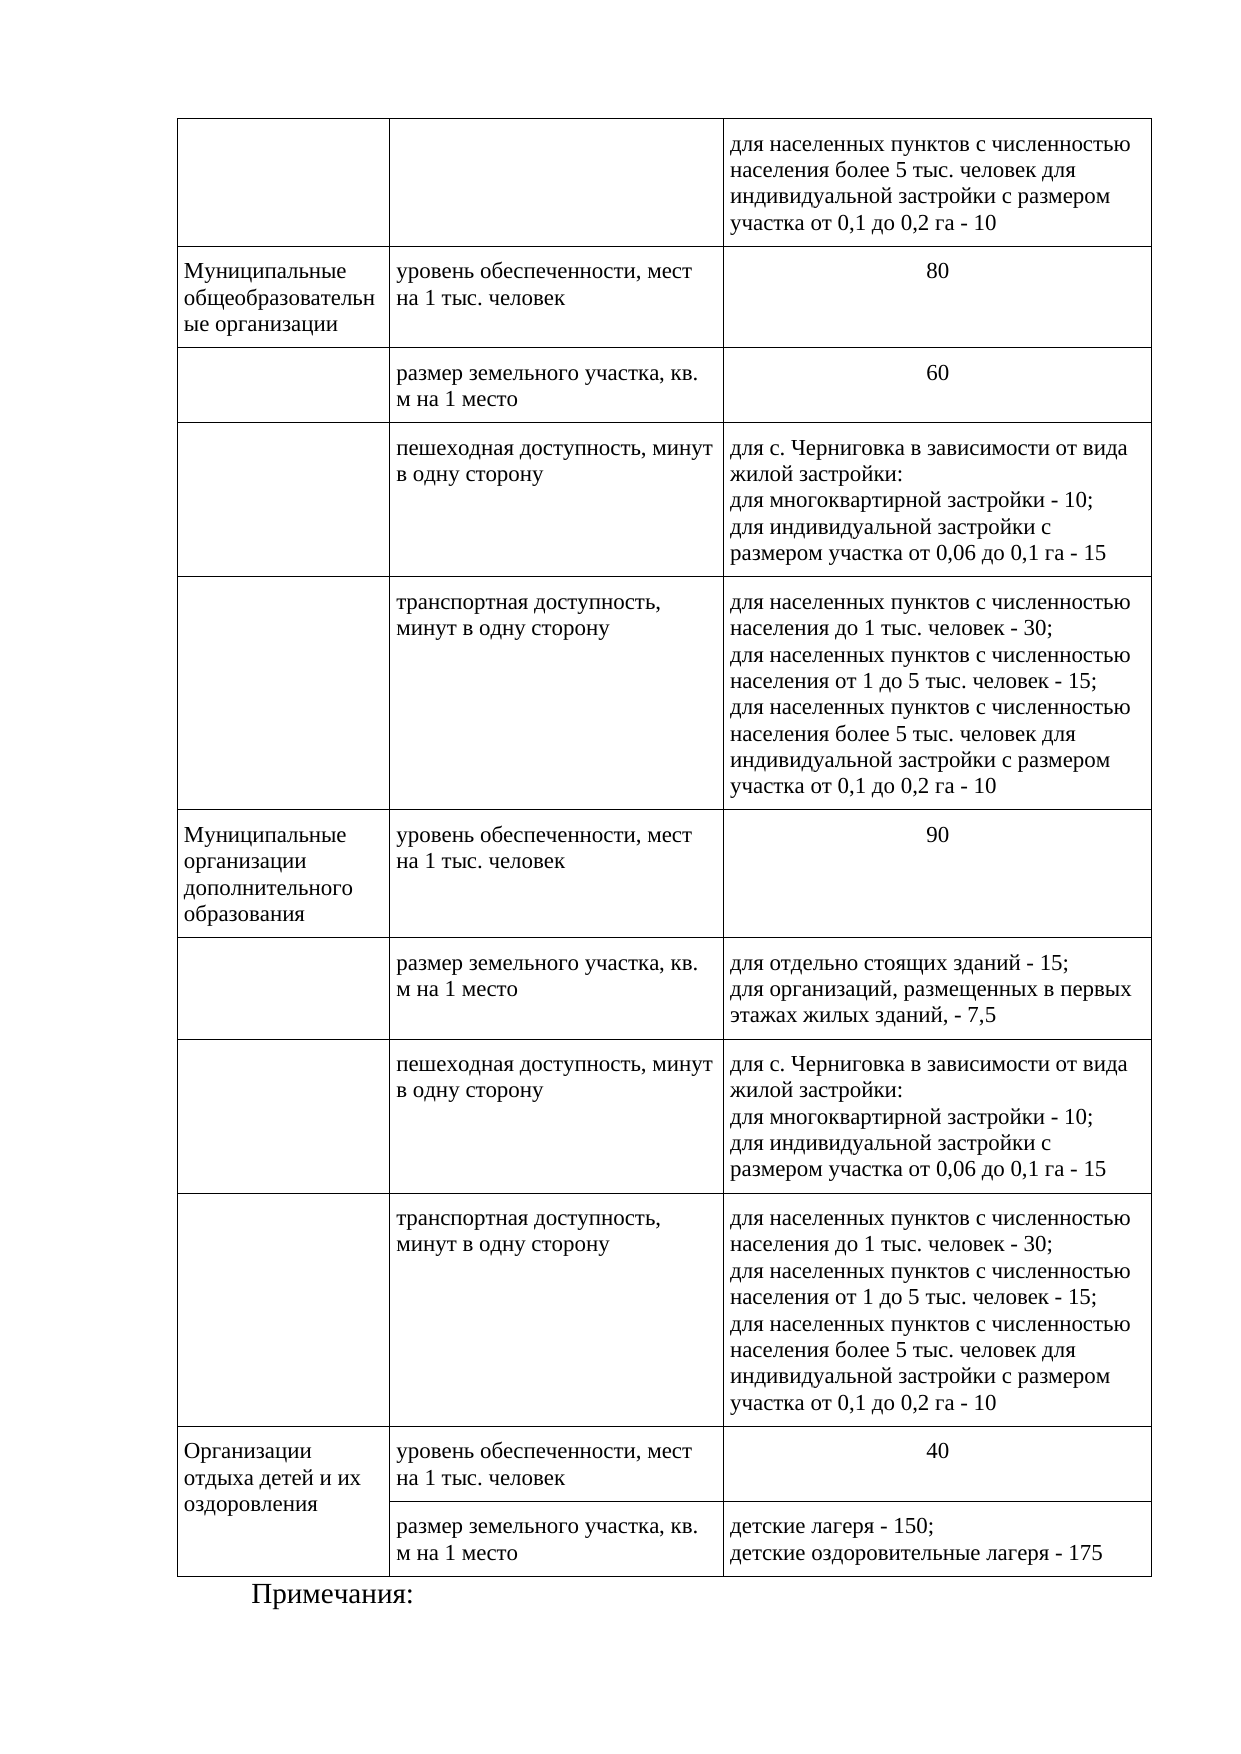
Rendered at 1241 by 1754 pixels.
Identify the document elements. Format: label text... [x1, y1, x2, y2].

table_cell детские лагеря - 150; детские оздоровительные лагеря - 175 [724, 1502, 1151, 1576]
table_cell транспортная доступность, минут в одну сторону [390, 1194, 723, 1426]
table_cell транспортная доступность, минут в одну сторону [390, 577, 723, 809]
table_cell для с. Черниговка в зависимости от вида жилой застройки: для многоквартирной застройки - 10; для индивидуальной застройки с размером участка от 0,06 до 0,1 га - 15 [724, 423, 1151, 576]
table_cell 90 [724, 810, 1151, 937]
table_cell уровень обеспеченности, мест на 1 тыс. человек [390, 247, 723, 347]
table_cell [178, 119, 389, 246]
table_cell уровень обеспеченности, мест на 1 тыс. человек [390, 1427, 723, 1501]
table_cell пешеходная доступность, минут в одну сторону [390, 423, 723, 576]
table_cell размер земельного участка, кв. м на 1 место [390, 348, 723, 422]
table_cell размер земельного участка, кв. м на 1 место [390, 938, 723, 1038]
table_cell для отдельно стоящих зданий - 15; для организаций, размещенных в первых этажах жилых зданий, - 7,5 [724, 938, 1151, 1038]
table_cell 60 [724, 348, 1151, 422]
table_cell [390, 119, 723, 246]
table_cell Муниципальные общеобразовательные организации [178, 247, 389, 347]
table_cell [178, 938, 389, 1038]
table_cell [724, 119, 1151, 246]
table_cell Муниципальные организации дополнительного образования [178, 810, 389, 937]
table_cell для с. Черниговка в зависимости от вида жилой застройки: для многоквартирной застройки - 10; для индивидуальной застройки с размером участка от 0,06 до 0,1 га - 15 [724, 1040, 1151, 1192]
table_cell Организации отдыха детей и их оздоровления [178, 1427, 389, 1576]
table_cell пешеходная доступность, минут в одну сторону [390, 1040, 723, 1192]
table_cell 40 [724, 1427, 1151, 1501]
table_cell [178, 1194, 389, 1426]
table_cell размер земельного участка, кв. м на 1 место [390, 1502, 723, 1576]
table_cell [178, 348, 389, 422]
table_cell [178, 577, 389, 809]
table_cell [178, 1040, 389, 1192]
table_cell уровень обеспеченности, мест на 1 тыс. человек [390, 810, 723, 937]
table_cell [178, 423, 389, 576]
text Примечания: [177, 1577, 1152, 1610]
table_cell 80 [724, 247, 1151, 347]
